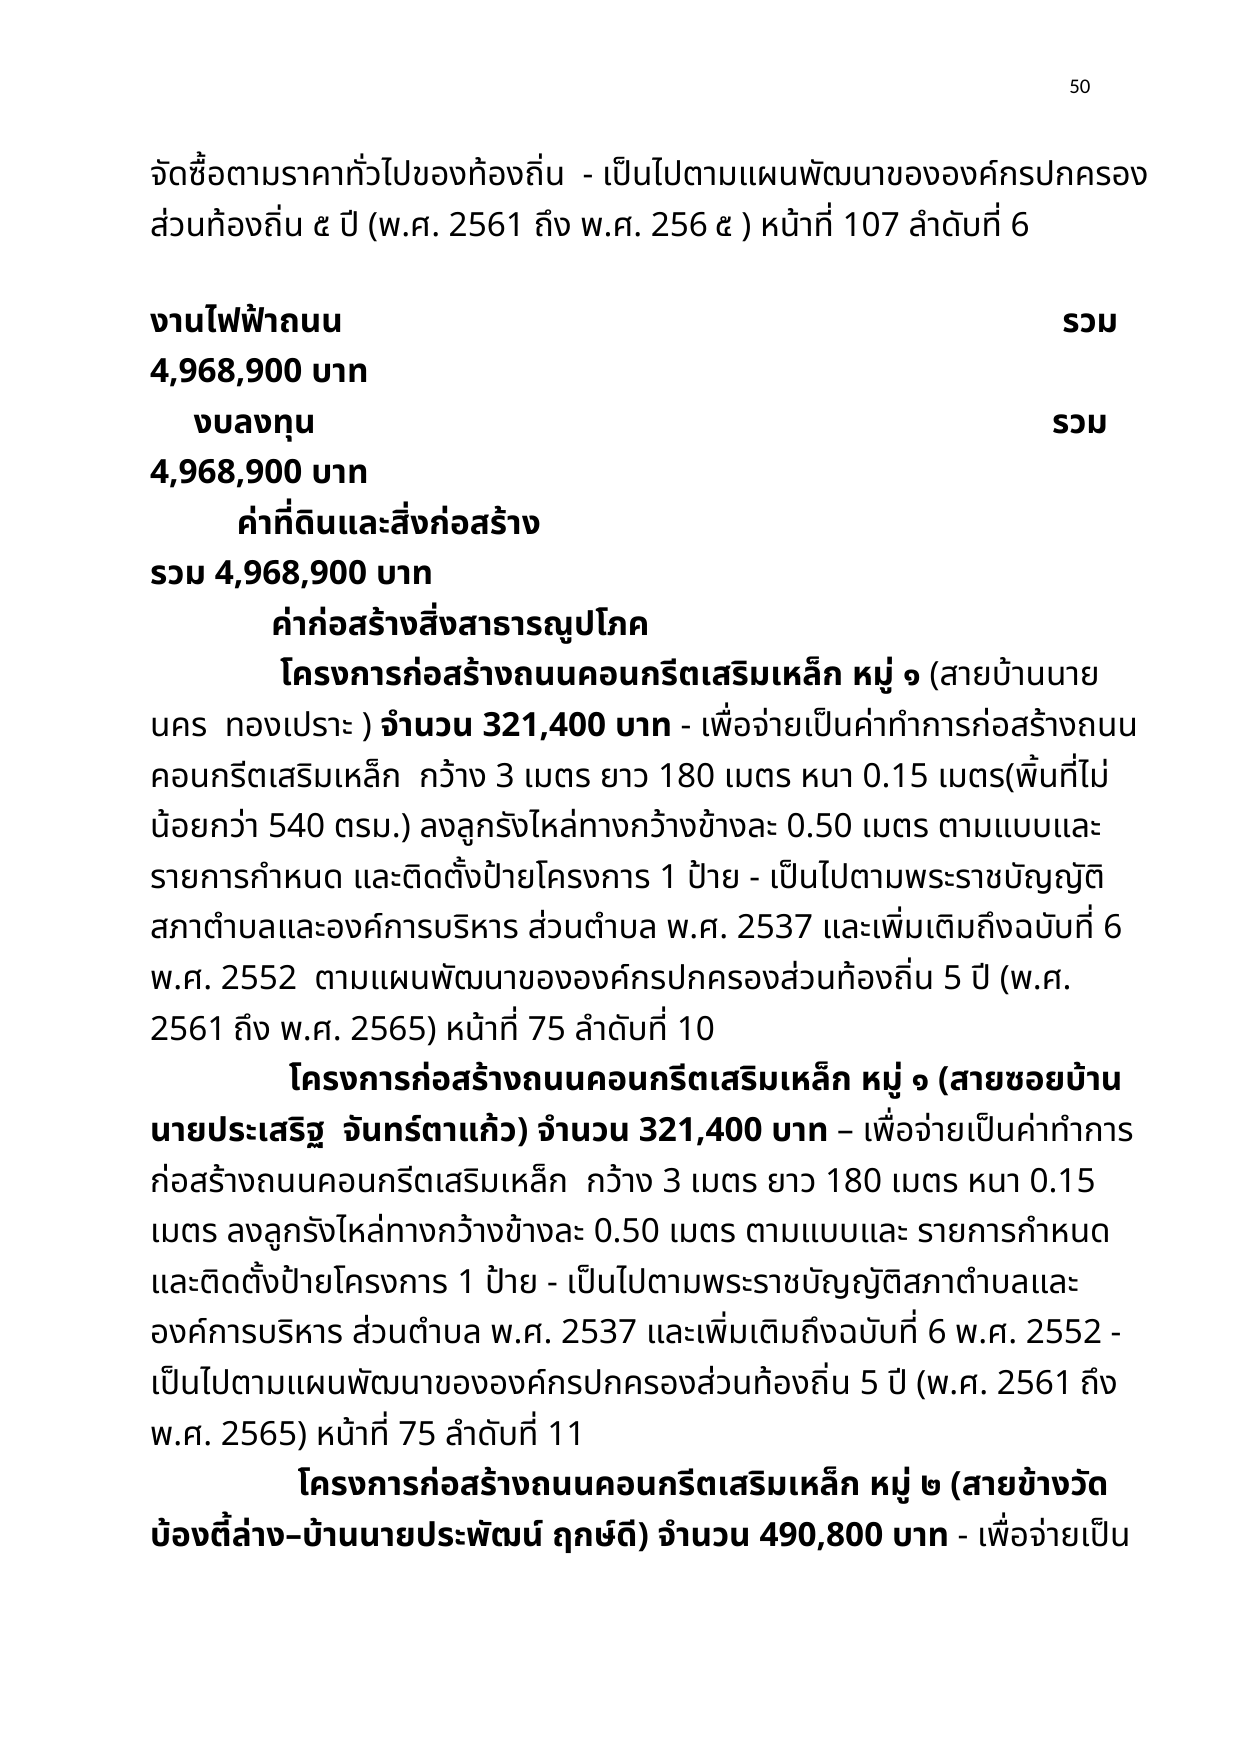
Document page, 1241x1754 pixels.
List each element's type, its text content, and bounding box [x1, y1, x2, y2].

text งานไฟฟ้าถนน รวม 4,968,900 บาท [150, 297, 1149, 398]
text ค่าก่อสร้างสิ่งสาธารณูปโภค [150, 600, 1149, 650]
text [150, 1460, 1149, 1561]
text โครงการก่อสร้างถนนคอนกรีตเสริมเหล็ก หมู่ ๑ (สายซอยบ้านนายประเสริฐ จันทร์ตาแก้ว) จํานวน 321,400 บาท – เพื่อจ่ายเป็นค่าทําการก่อสร้างถนนคอนกรีตเสริมเหล็ก กว้าง 3 เมตร ยาว 180 เมตร หนา 0.15 เมตร ลงลูกรังไหล่ทางกว้างข้างละ 0.50 เมตร ตามแบบและ รายการกําหนด และติดตั้งป้ายโครงการ 1 ป้าย - เป็นไปตามพระราชบัญญัติสภาตําบลและองค์การบริหาร ส่วนตําบล พ.ศ. 2537 และเพิ่มเติมถึงฉบับที่ 6 พ.ศ. 2552 - เป็นไปตามแผนพัฒนาขององค์กรปกครองส่วนท้องถิ่น 5 ปี (พ.ศ. 2561ถึง พ.ศ. 2565) หน้าที่ 75 ลําดับที่ 11 [150, 1055, 1149, 1460]
text โครงการก่อสร้างถนนคอนกรีตเสริมเหล็ก หมู่ ๑ (สายบ้านนายนคร ทองเปราะ ) จํานวน 321,400 บาท - เพื่อจ่ายเป็นค่าทําการก่อสร้างถนนคอนกรีตเสริมเหล็ก กว้าง 3 เมตร ยาว 180 เมตร หนา 0.15 เมตร(พิ้นที่ไม่น้อยกว่า 540 ตรม.) ลงลูกรังไหล่ทางกว้างข้างละ 0.50 เมตร ตามแบบและ รายการกําหนด และติดตั้งป้ายโครงการ 1 ป้าย - เป็นไปตามพระราชบัญญัติสภาตําบลและองค์การบริหาร ส่วนตําบล พ.ศ. 2537 และเพิ่มเติมถึงฉบับที่ 6 พ.ศ. 2552 ตามแผนพัฒนาขององค์กรปกครองส่วนท้องถิ่น 5 ปี (พ.ศ. 2561ถึง พ.ศ. 2565) หน้าที่ 75 ลําดับที่ 10 [150, 650, 1149, 1055]
text งบลงทุน รวม 4,968,900 บาท [150, 398, 1149, 499]
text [150, 150, 1149, 251]
text ค่าที่ดินและสิ่งก่อสร้าง รวม 4,968,900 บาท [150, 499, 1149, 600]
